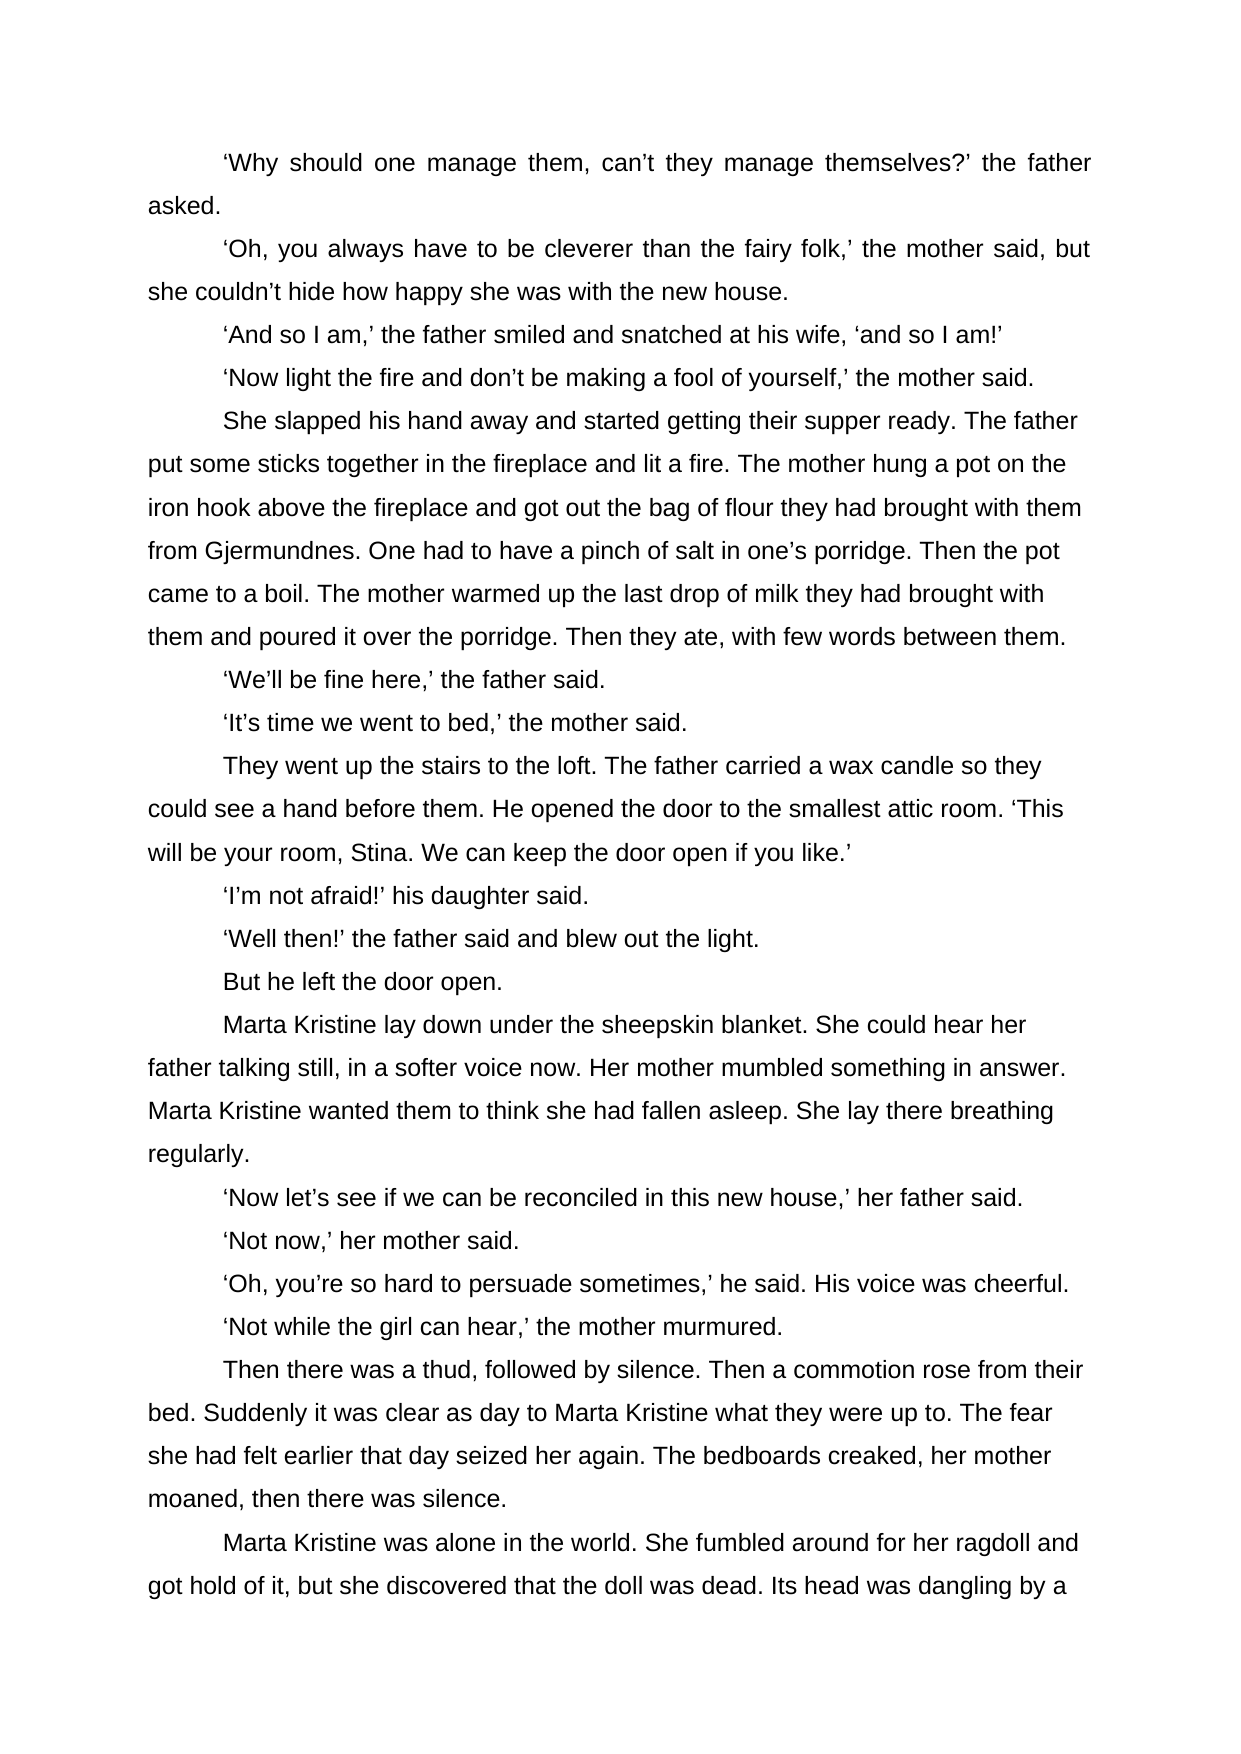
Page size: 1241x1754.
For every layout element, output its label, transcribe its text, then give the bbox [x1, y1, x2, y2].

text ‘Now let’s see if we can be reconciled in this new house,’ her father said. [148, 1183, 1093, 1211]
text ‘And so I am,’ the father smiled and snatched at his wife, ‘and so I am!’ [148, 320, 1093, 349]
text But he left the door open. [148, 967, 1093, 996]
text ‘We’ll be fine here,’ the father said. [148, 665, 1093, 694]
text ‘Well then!’ the father said and blew out the light. [148, 924, 1093, 953]
text ‘It’s time we went to bed,’ the mother said. [148, 708, 1093, 737]
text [148, 1528, 1093, 1599]
text ‘Why should one manage them, can’t they manage themselves?’ the father asked. [148, 148, 1093, 219]
text She slapped his hand away and started getting their supper ready. The father put some sticks together in the fireplace and lit a fire. The mother hung a pot on the iron hook above the fireplace and got out the bag of flour they had brought with them from Gjermundnes. One had to have a pinch of salt in one’s porridge. Then the pot came to a boil. The mother warmed up the last drop of milk they had brought with them and poured it over the porridge. Then they ate, with few words between them. [148, 406, 1093, 651]
text ‘Oh, you always have to be cleverer than the fairy folk,’ the mother said, but she couldn’t hide how happy she was with the new house. [148, 234, 1093, 306]
text Marta Kristine lay down under the sheepskin blanket. She could hear her father talking still, in a softer voice now. Her mother mumbled something in answer. Marta Kristine wanted them to think she had fallen asleep. She lay there breathing regularly. [148, 1010, 1093, 1168]
text ‘I’m not afraid!’ his daughter said. [148, 881, 1093, 909]
text They went up the stairs to the loft. The father carried a wax candle so they could see a hand before them. He opened the door to the smallest attic room. ‘This will be your room, Stina. We can keep the door open if you like.’ [148, 751, 1093, 866]
text ‘Not while the girl can hear,’ the mother murmured. [148, 1312, 1093, 1341]
text Then there was a thud, followed by silence. Then a commotion rose from their bed. Suddenly it was clear as day to Marta Kristine what they were up to. The fear she had felt earlier that day seized her again. The bedboards creaked, her mother moaned, then there was silence. [148, 1355, 1093, 1513]
text ‘Now light the fire and don’t be making a fool of yourself,’ the mother said. [148, 363, 1093, 392]
text ‘Not now,’ her mother said. [148, 1226, 1093, 1254]
text ‘Oh, you’re so hard to persuade sometimes,’ he said. His voice was cheerful. [148, 1269, 1093, 1298]
